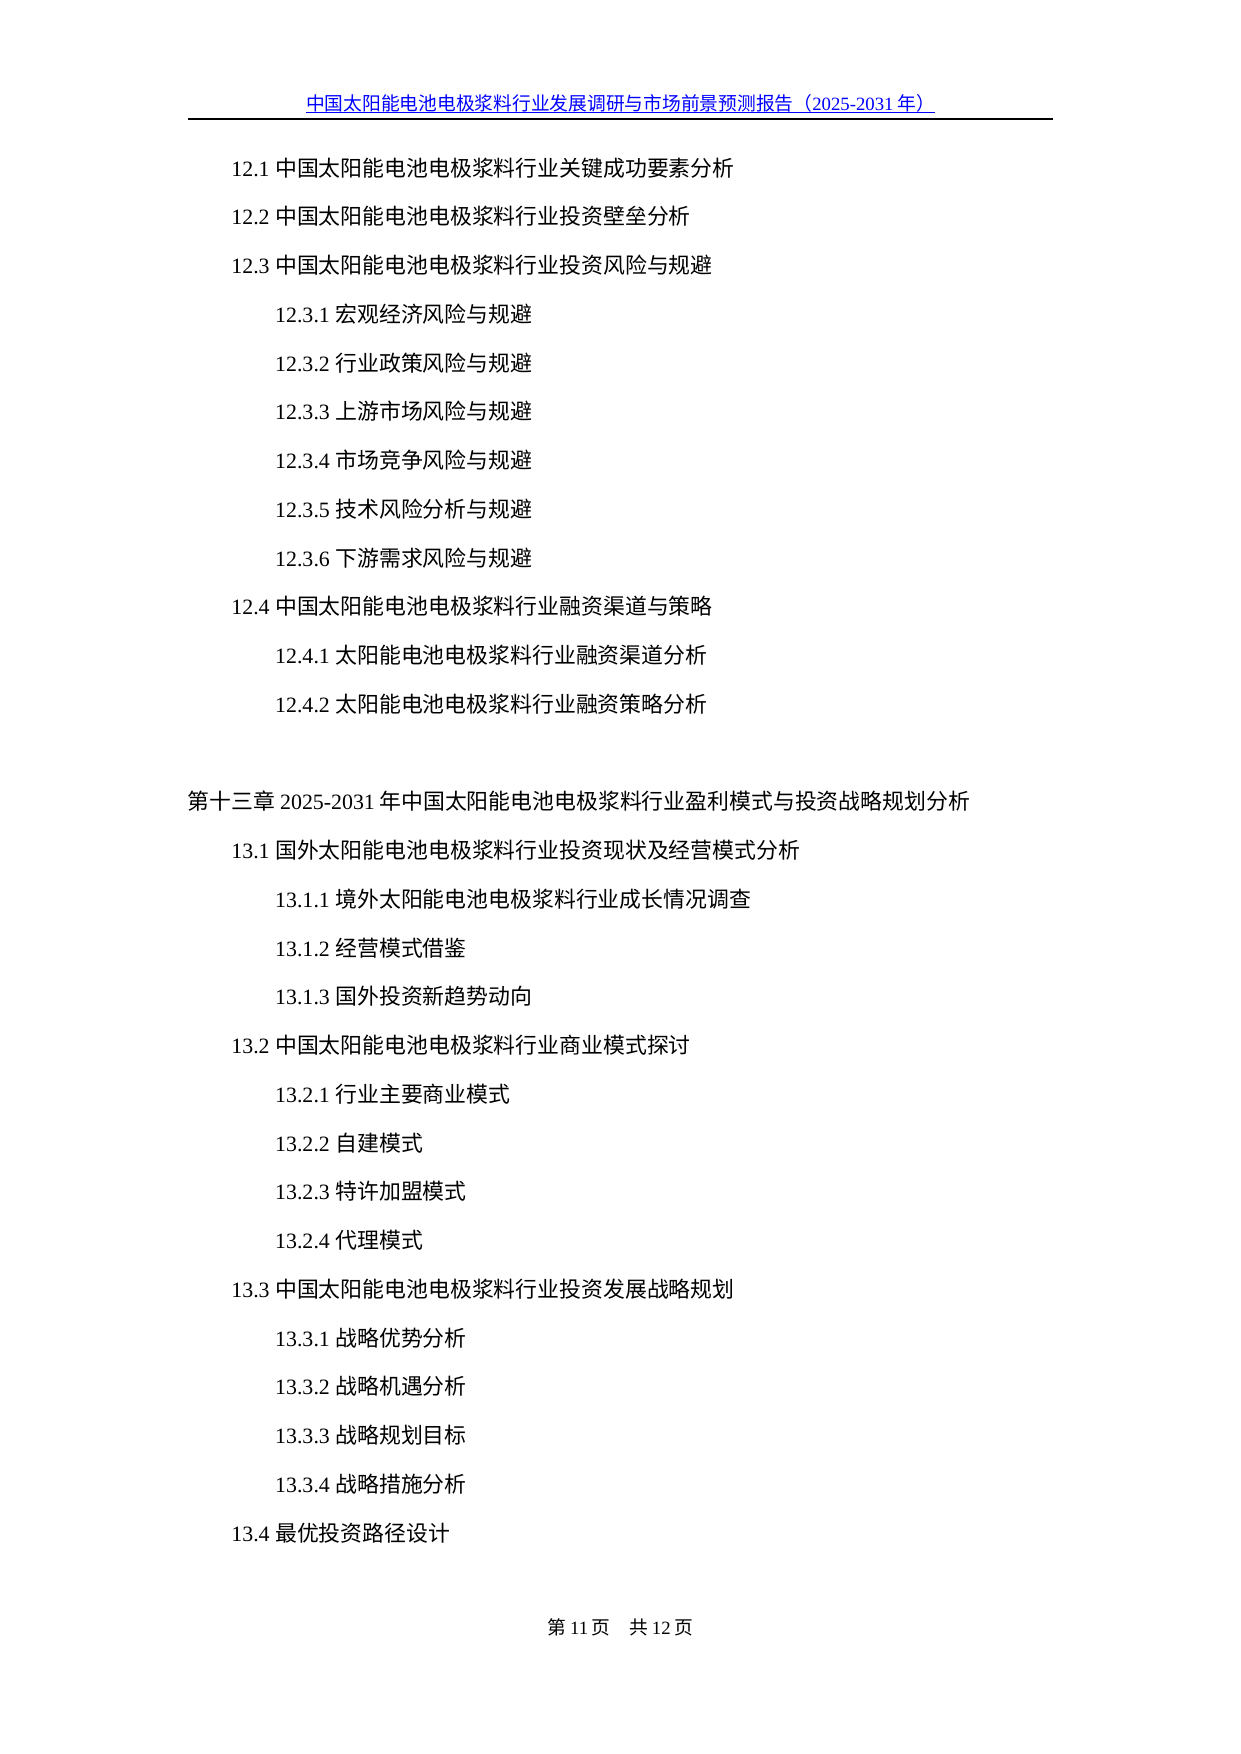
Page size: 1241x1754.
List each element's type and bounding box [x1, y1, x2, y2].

text [187, 150, 1053, 1548]
